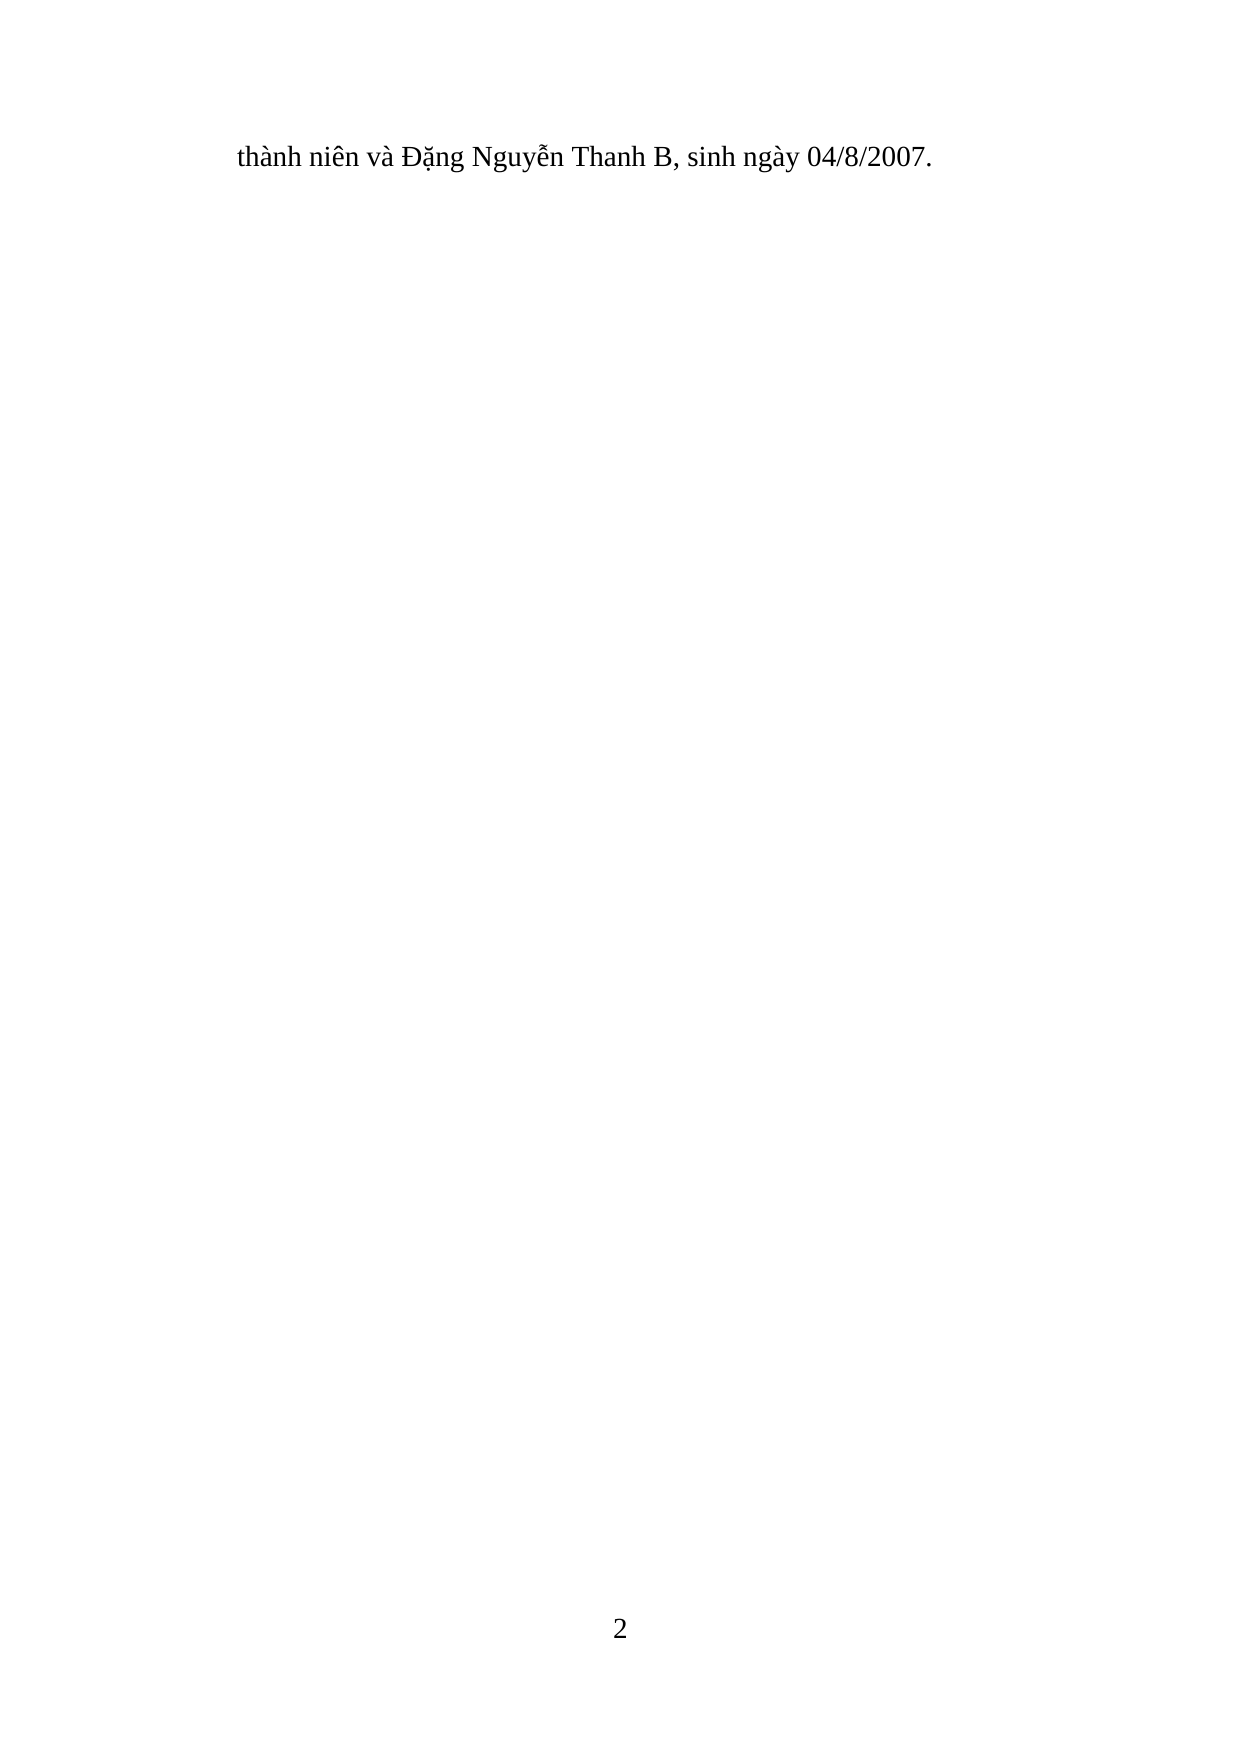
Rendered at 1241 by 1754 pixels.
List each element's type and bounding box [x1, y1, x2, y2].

list [237, 139, 1142, 173]
